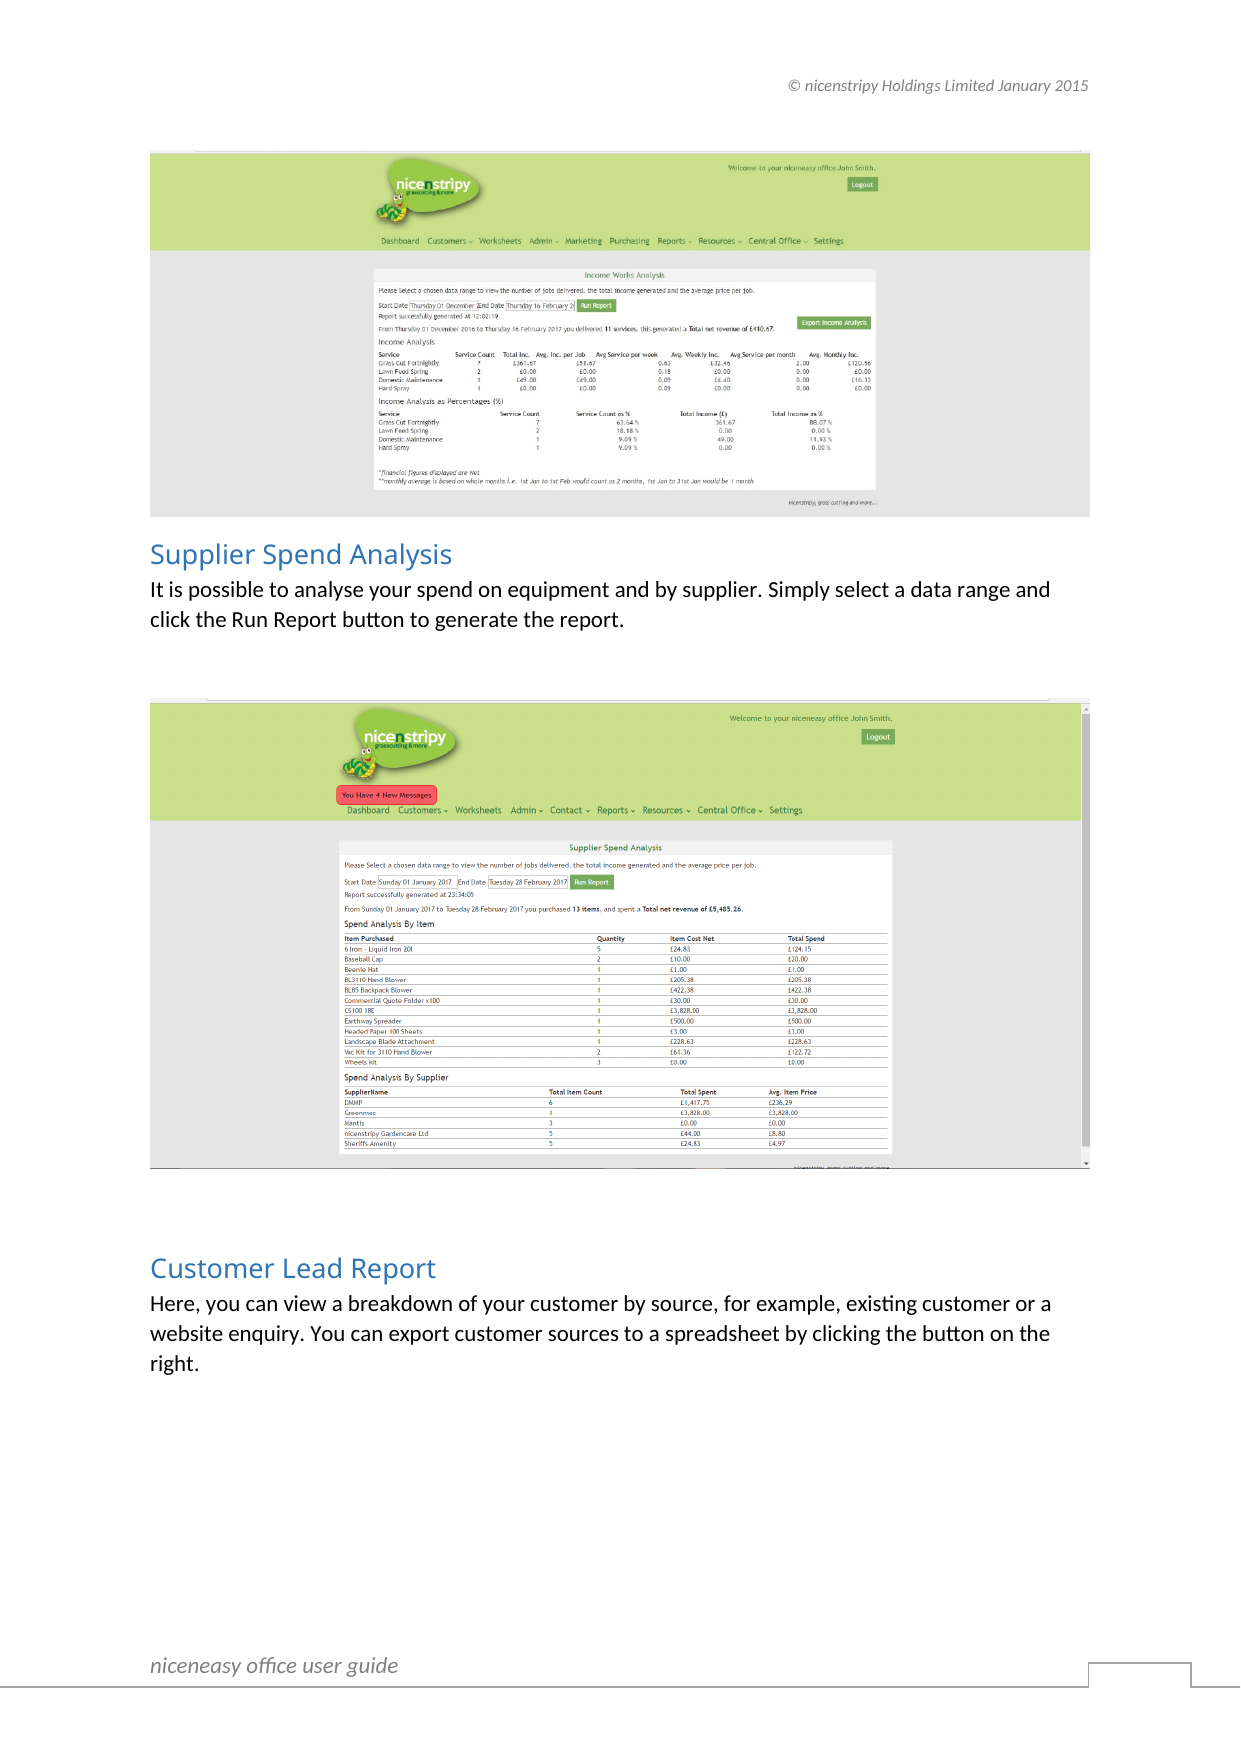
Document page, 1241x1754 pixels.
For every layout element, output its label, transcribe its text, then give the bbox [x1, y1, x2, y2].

picture [150, 150, 1091, 517]
text Here, you can view a breakdown of your customer by source, for example, existing customer or a website enquiry. You can export customer sources to a spreadsheet by clicking the button on the right. [150, 1289, 1090, 1377]
subtitle Customer Lead Report [150, 1249, 1090, 1286]
text It is possible to analyse your spend on equipment and by supplier. Simply select a data range and click the Run Report button to generate the report. [150, 575, 1090, 633]
subtitle Supplier Spend Analysis [150, 535, 1090, 572]
picture [150, 698, 1091, 1169]
